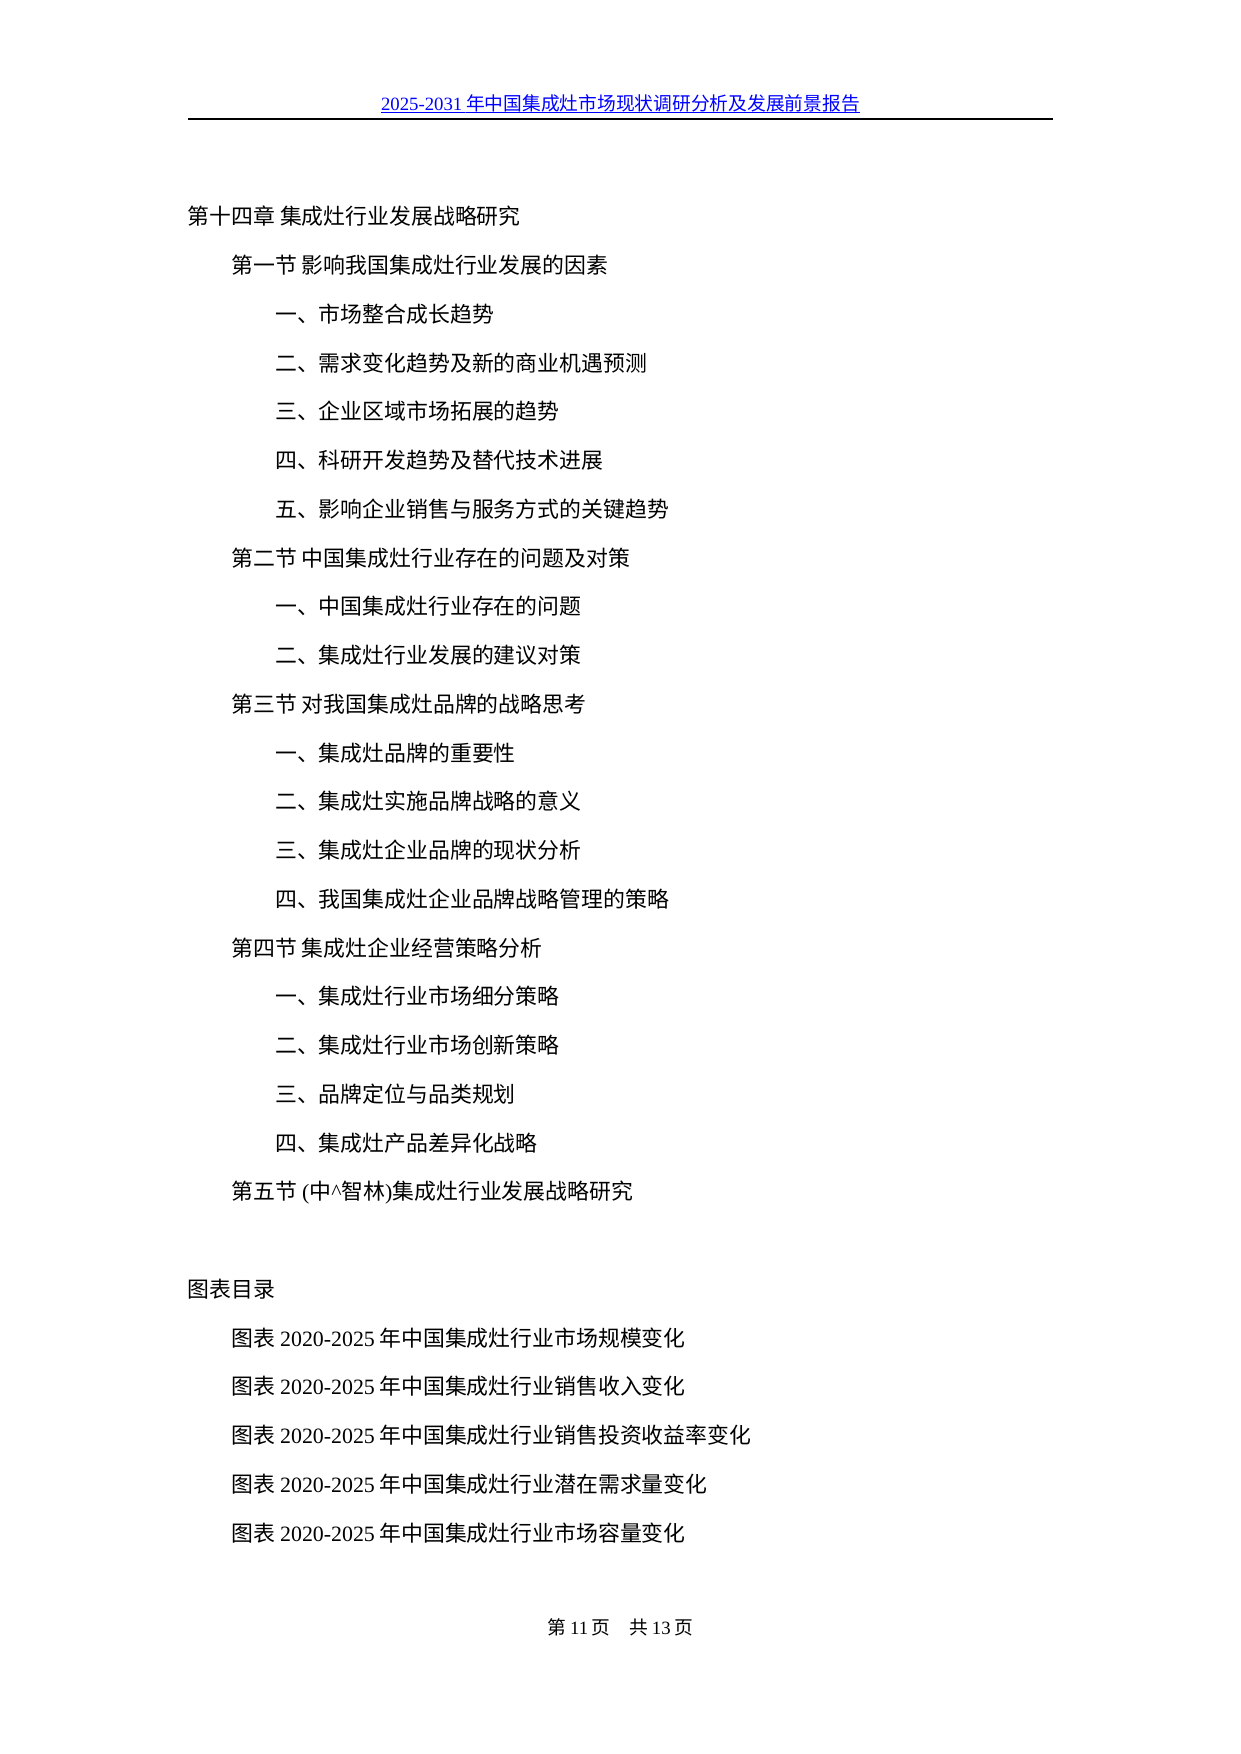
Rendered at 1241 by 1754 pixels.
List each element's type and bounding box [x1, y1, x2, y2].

text [187, 150, 1053, 1548]
